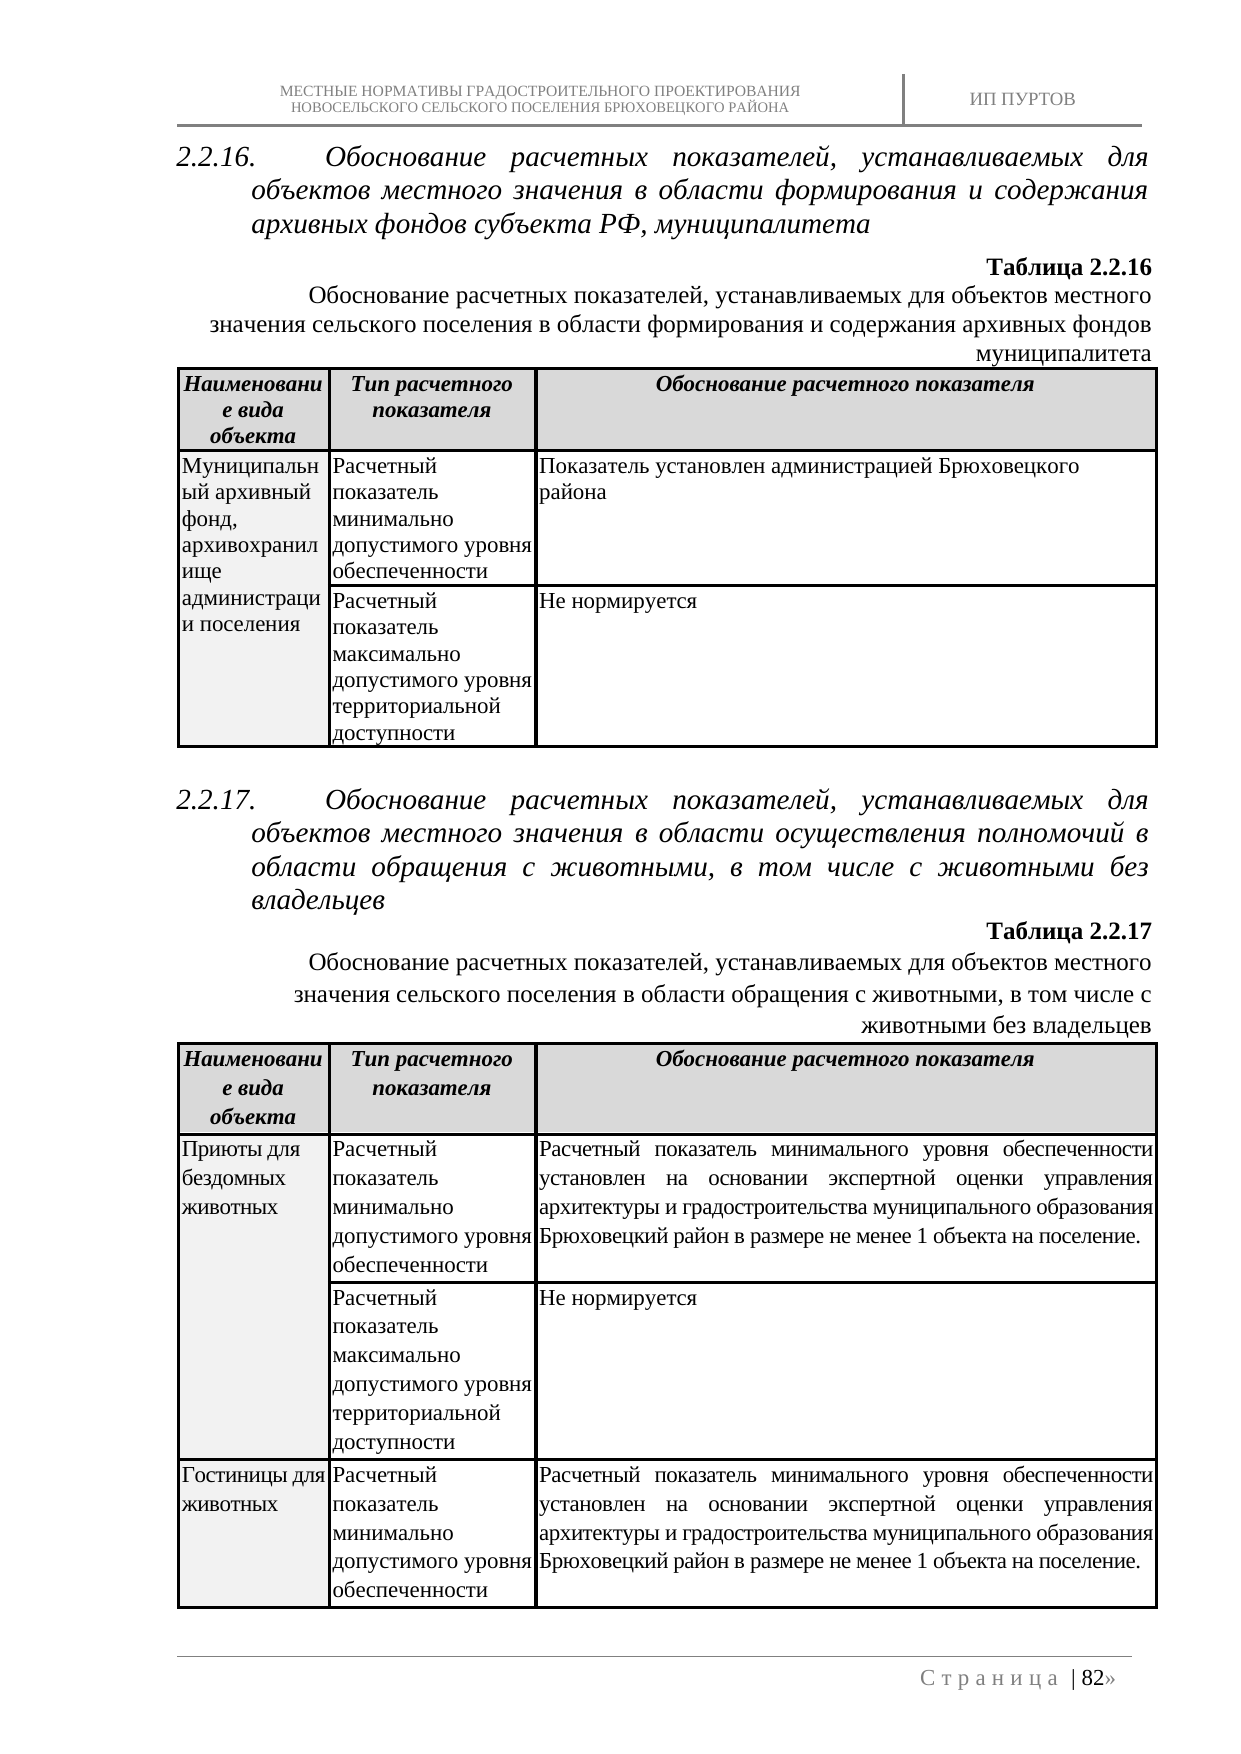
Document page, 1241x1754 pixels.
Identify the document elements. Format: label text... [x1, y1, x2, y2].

text Таблица 2.2.16 [177, 252, 1152, 281]
table_cell Расчетный показатель минимально допустимого уровня обеспеченности [331, 452, 534, 584]
list Обоснование расчетных показателей, устанавливаемых для объектов местного значения сельского поселения в области обращения с животными, в том числе с животными без владельцев [221, 947, 1152, 1039]
text Обоснование расчетных показателей, устанавливаемых для объектов местного значения сельского поселения в области формирования и содержания архивных фондов муниципалитета [177, 281, 1152, 367]
table_cell Гостиницы для животных [180, 1461, 328, 1606]
table_header Тип расчетного показателя [331, 1045, 534, 1132]
table_cell Расчетный показатель минимально допустимого уровня обеспеченности [331, 1461, 534, 1606]
list Таблица 2.2.17 [221, 916, 1152, 945]
table_cell Расчетный показатель максимально допустимого уровня территориальной доступности [331, 587, 534, 745]
table_header Тип расчетного показателя [331, 370, 534, 449]
table_header Наименование вида объекта [180, 370, 328, 449]
table_cell Показатель установлен администрацией Брюховецкого района [538, 452, 1155, 584]
list Обоснование расчетных показателей, устанавливаемых для объектов местного значения в области формирования и содержания архивных фондов субъекта РФ, муниципалитета [176, 139, 1152, 239]
table_header Наименование вида объекта [180, 1045, 328, 1132]
table_header Обоснование расчетного показателя [538, 370, 1155, 449]
table_cell Расчетный показатель максимально допустимого уровня территориальной доступности [331, 1284, 534, 1458]
table_cell Не нормируется [538, 1284, 1155, 1458]
table_cell Приюты для бездомных животных [180, 1136, 328, 1458]
table_cell Не нормируется [538, 587, 1155, 745]
table_cell Муниципальный архивный фонд, архивохранилище администрации поселения [180, 452, 328, 745]
list Обоснование расчетных показателей, устанавливаемых для объектов местного значения в области осуществления полномочий в области обращения с животными, в том числе с животными без владельцев [176, 782, 1152, 916]
table_cell Расчетный показатель минимально допустимого уровня обеспеченности [331, 1136, 534, 1281]
table_header Обоснование расчетного показателя [538, 1045, 1155, 1132]
